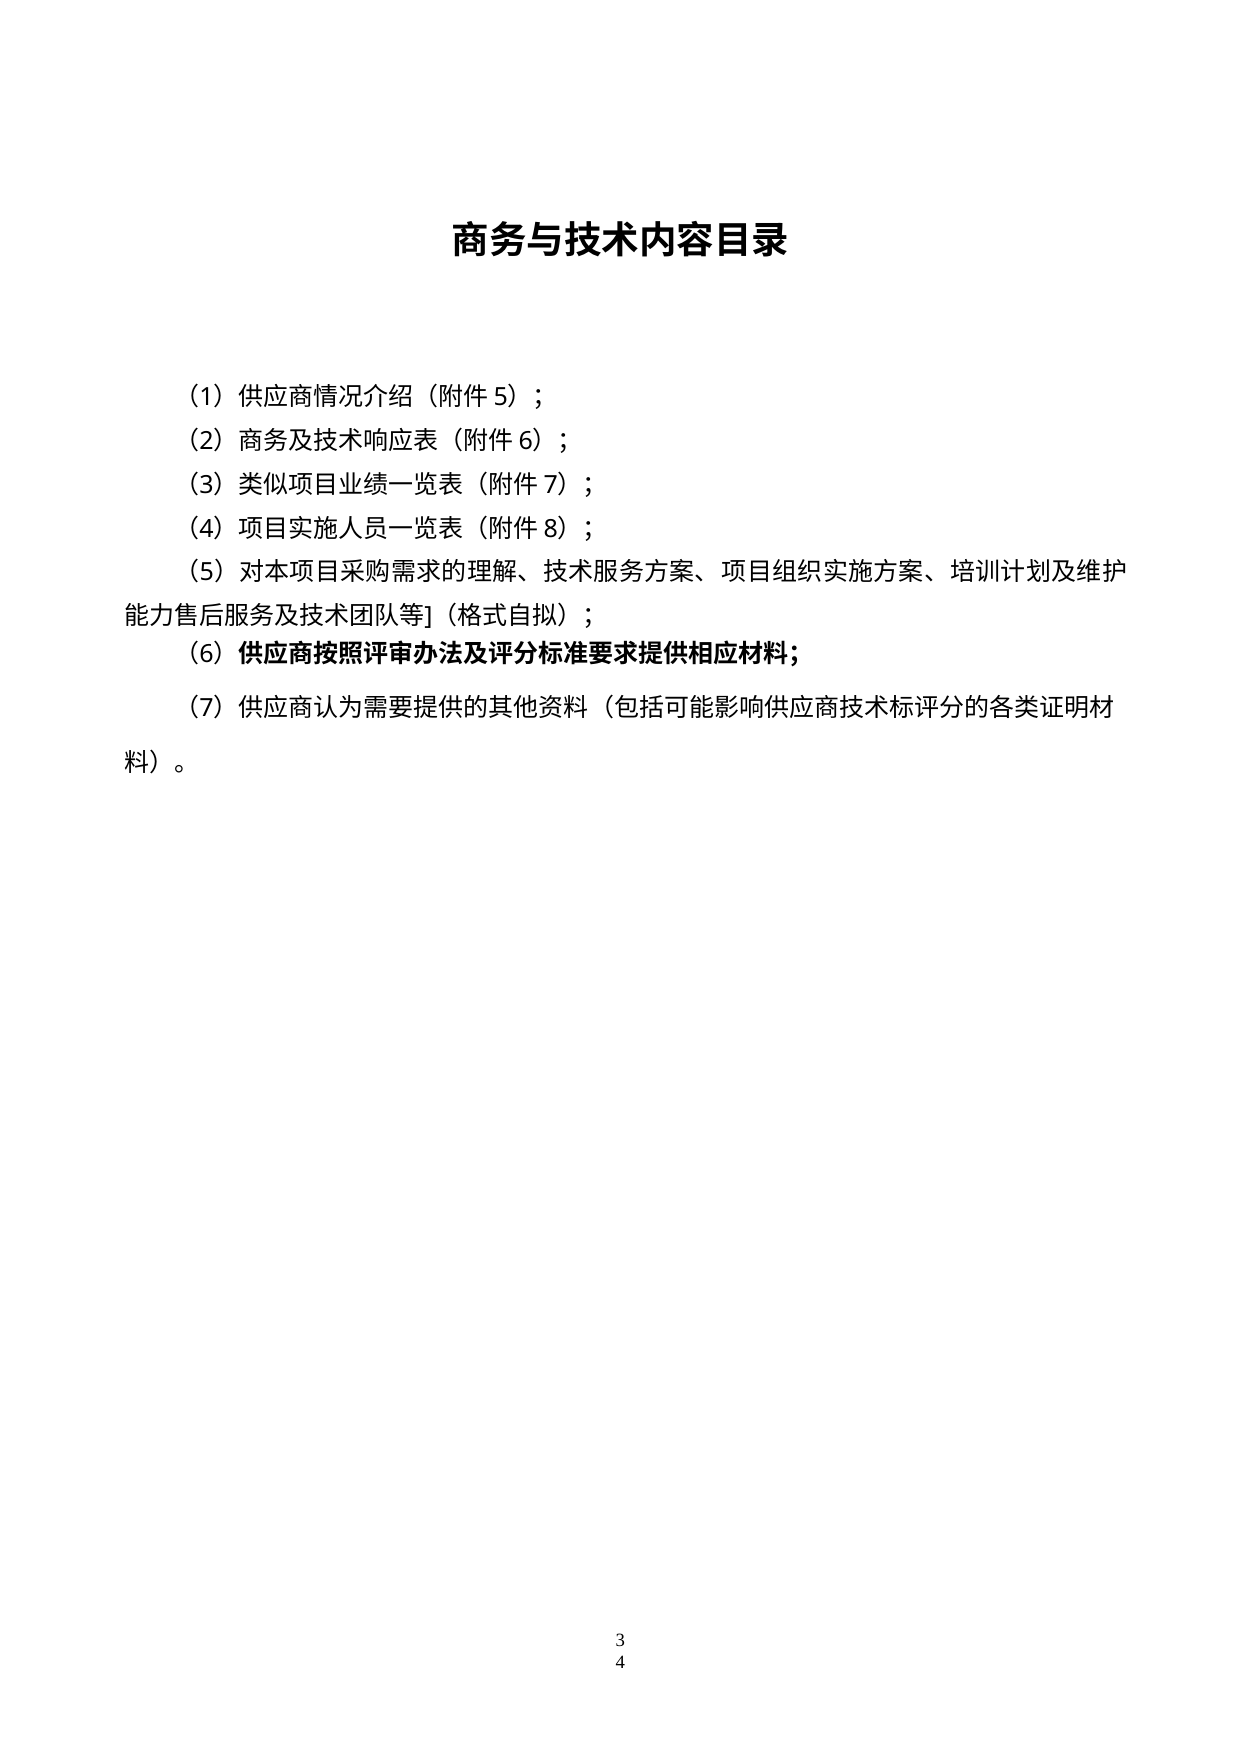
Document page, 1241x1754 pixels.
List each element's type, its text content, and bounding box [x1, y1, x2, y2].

text （5）对本项目采购需求的理解、技术服务方案、项目组织实施方案、培训计划及维护能力售后服务及技术团队等]（格式自拟）； [124, 546, 1127, 633]
text （2）商务及技术响应表（附件6）； [124, 414, 1127, 458]
text （6）供应商按照评审办法及评分标准要求提供相应材料； [124, 633, 1116, 669]
text （1）供应商情况介绍（附件5）； [124, 371, 1116, 414]
text 商务与技术内容目录 [124, 210, 1116, 264]
text （7）供应商认为需要提供的其他资料（包括可能影响供应商技术标评分的各类证明材料）。 [124, 688, 1116, 778]
text （3）类似项目业绩一览表（附件7）； [124, 458, 1127, 502]
text （4）项目实施人员一览表（附件8）； [124, 502, 1127, 546]
